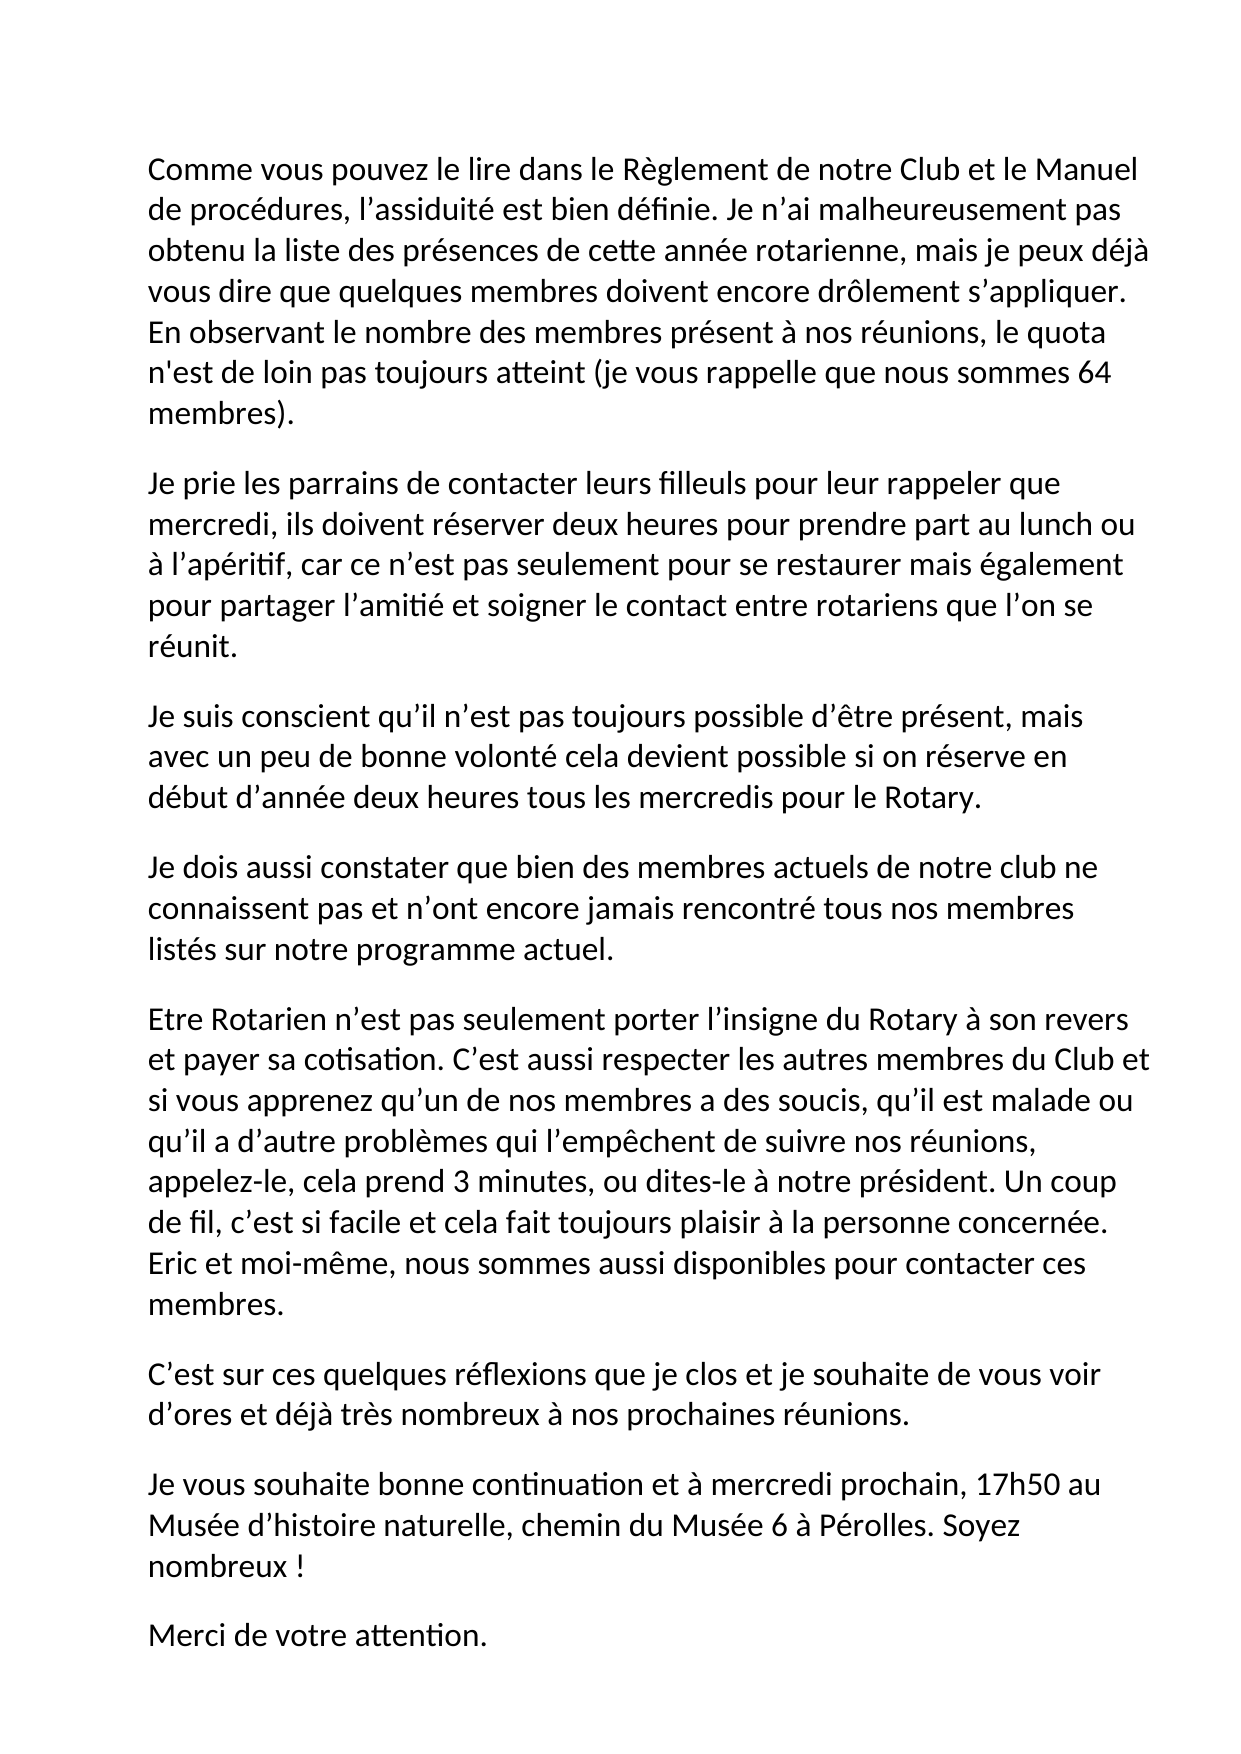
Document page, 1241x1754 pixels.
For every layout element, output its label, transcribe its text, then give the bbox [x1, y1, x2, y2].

text Je vous souhaite bonne continuation et à mercredi prochain, 17h50 au Musée d’histoire naturelle, chemin du Musée 6 à Pérolles. Soyez nombreux ! [148, 1463, 1152, 1585]
text C’est sur ces quelques réflexions que je clos et je souhaite de vous voir d’ores et déjà très nombreux à nos prochaines réunions. [148, 1352, 1152, 1434]
text Je suis conscient qu’il n’est pas toujours possible d’être présent, mais avec un peu de bonne volonté cela devient possible si on réserve en début d’année deux heures tous les mercredis pour le Rotary. [148, 695, 1152, 817]
text Etre Rotarien n’est pas seulement porter l’insigne du Rotary à son revers et payer sa cotisation. C’est aussi respecter les autres membres du Club et si vous apprenez qu’un de nos membres a des soucis, qu’il est malade ou qu’il a d’autre problèmes qui l’empêchent de suivre nos réunions, appelez-le, cela prend 3 minutes, ou dites-le à notre président. Un coup de fil, c’est si facile et cela fait toujours plaisir à la personne concernée. Eric et moi-même, nous sommes aussi disponibles pour contacter ces membres. [148, 997, 1152, 1323]
text Je prie les parrains de contacter leurs filleuls pour leur rappeler que mercredi, ils doivent réserver deux heures pour prendre part au lunch ou à l’apéritif, car ce n’est pas seulement pour se restaurer mais également pour partager l’amitié et soigner le contact entre rotariens que l’on se réunit. [148, 462, 1152, 666]
text Merci de votre attention. [148, 1614, 1152, 1655]
text Je dois aussi constater que bien des membres actuels de notre club ne connaissent pas et n’ont encore jamais rencontré tous nos membres listés sur notre programme actuel. [148, 846, 1152, 968]
text Comme vous pouvez le lire dans le Règlement de notre Club et le Manuel de procédures, l’assiduité est bien définie. Je n’ai malheureusement pas obtenu la liste des présences de cette année rotarienne, mais je peux déjà vous dire que quelques membres doivent encore drôlement s’appliquer. En observant le nombre des membres présent à nos réunions, le quota n'est de loin pas toujours atteint (je vous rappelle que nous sommes 64 membres). [148, 148, 1152, 433]
